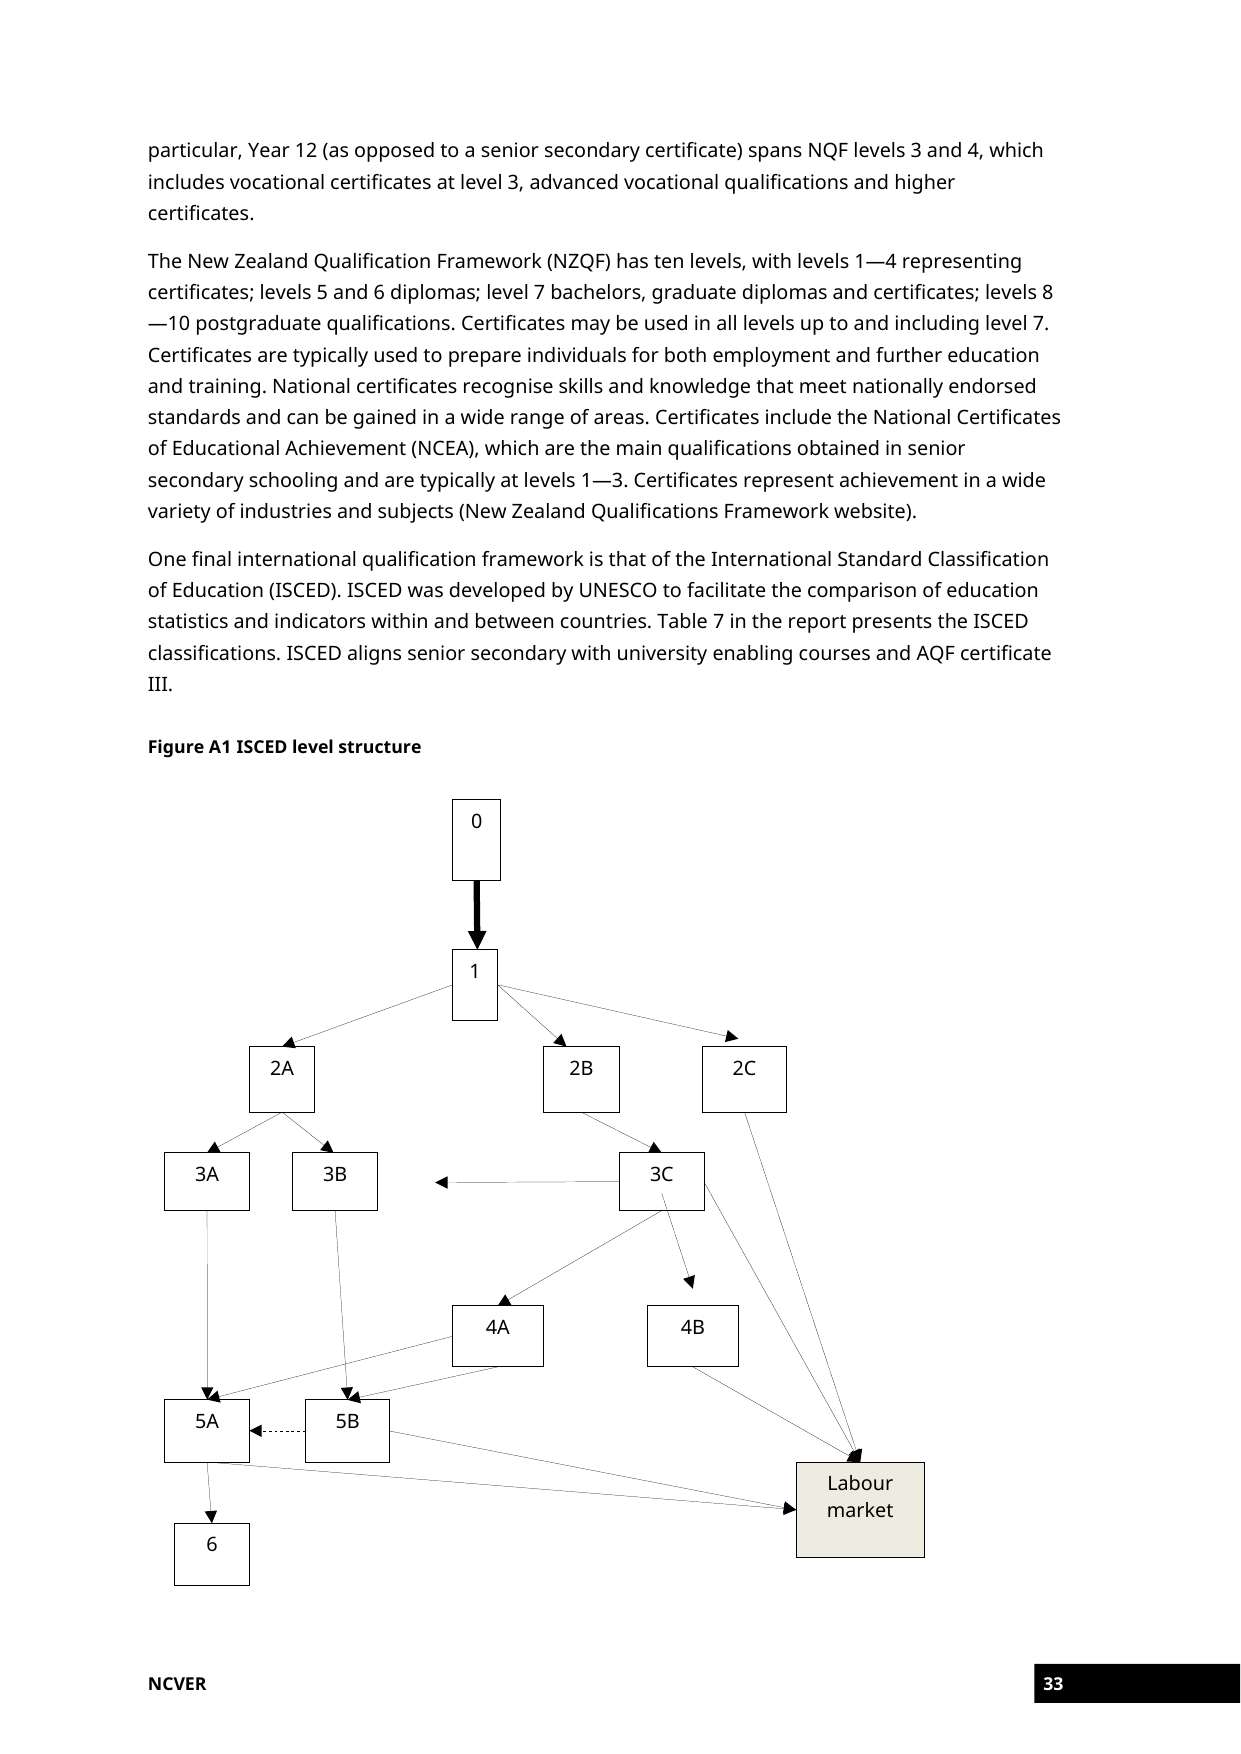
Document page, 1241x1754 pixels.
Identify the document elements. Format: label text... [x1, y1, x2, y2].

text One final international qualification framework is that of the International Standard Classification of Education (ISCED). ISCED was developed by UNESCO to facilitate the comparison of education statistics and indicators within and between countries. Table 7 in the report presents the ISCED classifications. ISCED aligns senior secondary with university enabling courses and AQF certificate III. [148, 541, 1063, 697]
text The New Zealand Qualification Framework (NZQF) has ten levels, with levels 1—4 representing certificates; levels 5 and 6 diplomas; level 7 bachelors, graduate diplomas and certificates; levels 8—10 postgraduate qualifications. Certificates may be used in all levels up to and including level 7. Certificates are typically used to prepare individuals for both employment and further education and training. National certificates recognise skills and knowledge that meet nationally endorsed standards and can be gained in a wide range of areas. Certificates include the National Certificates of Educational Achievement (NCEA), which are the main qualifications obtained in senior secondary schooling and are typically at levels 1—3. Certificates represent achievement in a wide variety of industries and subjects (New Zealand Qualifications Framework website). [148, 243, 1063, 524]
